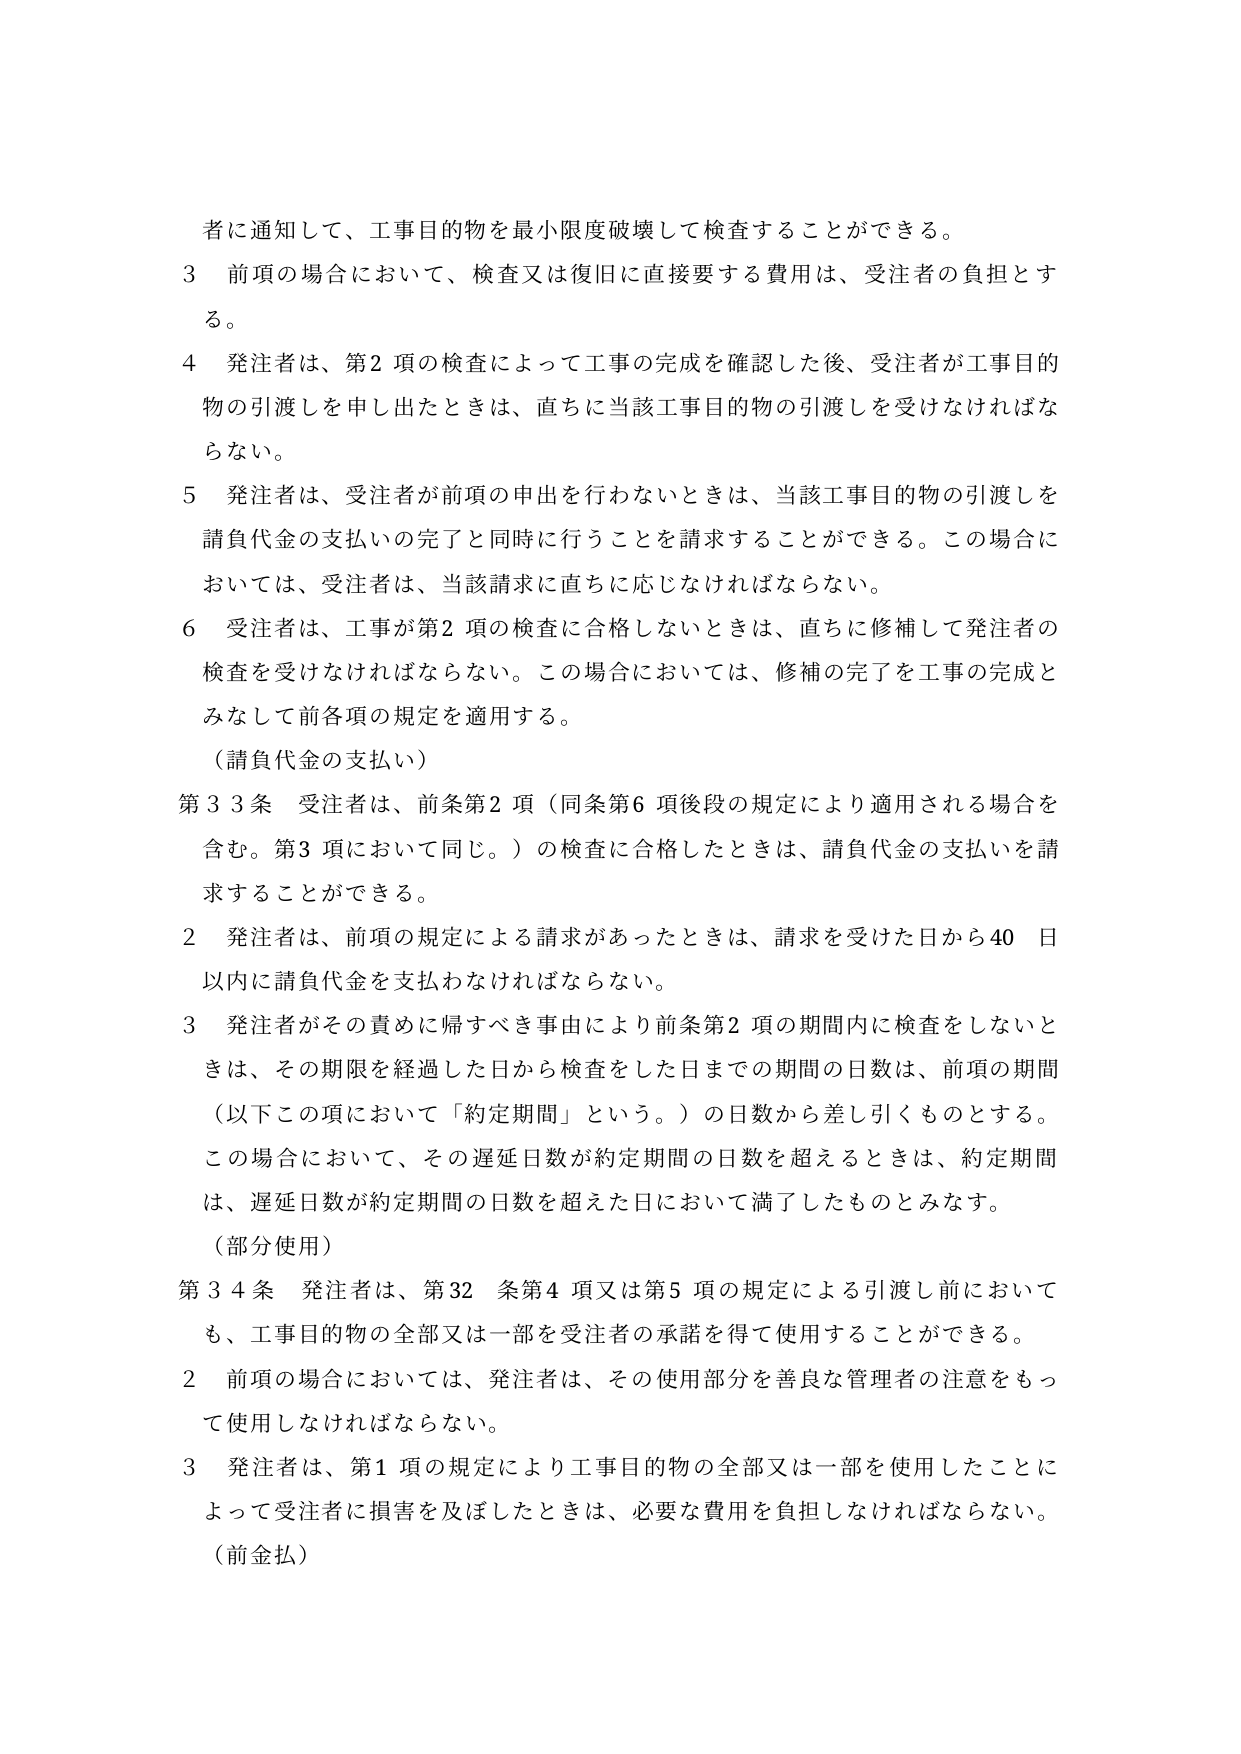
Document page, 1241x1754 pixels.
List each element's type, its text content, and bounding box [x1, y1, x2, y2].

text ３ 発注者がその責めに帰すべき事由により前条第2項の期間内に検査をしないときは、その期限を経過した日から検査をした日までの期間の日数は、前項の期間（以下この項において「約定期間」という。）の日数から差し引くものとする。この場合において、その遅延日数が約定期間の日数を超えるときは、約定期間は、遅延日数が約定期間の日数を超えた日において満了したものとみなす。 [179, 1002, 1061, 1223]
text 第３４条 発注者は、第32条第4項又は第5項の規定による引渡し前においても、工事目的物の全部又は一部を受注者の承諾を得て使用することができる。 [179, 1267, 1061, 1356]
text ２ 発注者は、前項の規定による請求があったときは、請求を受けた日から40日以内に請負代金を支払わなければならない。 [179, 914, 1061, 1002]
text ６ 受注者は、工事が第2項の検査に合格しないときは、直ちに修補して発注者の検査を受けなければならない。この場合においては、修補の完了を工事の完成とみなして前各項の規定を適用する。 [179, 605, 1061, 737]
text （部分使用） [179, 1223, 1061, 1267]
text 第３３条 受注者は、前条第2項（同条第6項後段の規定により適用される場合を含む。第3項において同じ。）の検査に合格したときは、請負代金の支払いを請求することができる。 [179, 781, 1061, 914]
text ２ 前項の場合においては、発注者は、その使用部分を善良な管理者の注意をもって使用しなければならない。 [179, 1356, 1061, 1444]
text （前金払） [179, 1532, 1061, 1576]
text ５ 発注者は、受注者が前項の申出を行わないときは、当該工事目的物の引渡しを請負代金の支払いの完了と同時に行うことを請求することができる。この場合においては、受注者は、当該請求に直ちに応じなければならない。 [179, 472, 1061, 605]
text （請負代金の支払い） [179, 737, 1061, 781]
text ３ 前項の場合において、検査又は復旧に直接要する費用は、受注者の負担とする。 [179, 251, 1061, 340]
text ４ 発注者は、第2項の検査によって工事の完成を確認した後、受注者が工事目的物の引渡しを申し出たときは、直ちに当該工事目的物の引渡しを受けなければならない。 [179, 340, 1061, 472]
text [179, 207, 1061, 251]
text ３ 発注者は、第1項の規定により工事目的物の全部又は一部を使用したことによって受注者に損害を及ぼしたときは、必要な費用を負担しなければならない。 [179, 1444, 1061, 1532]
